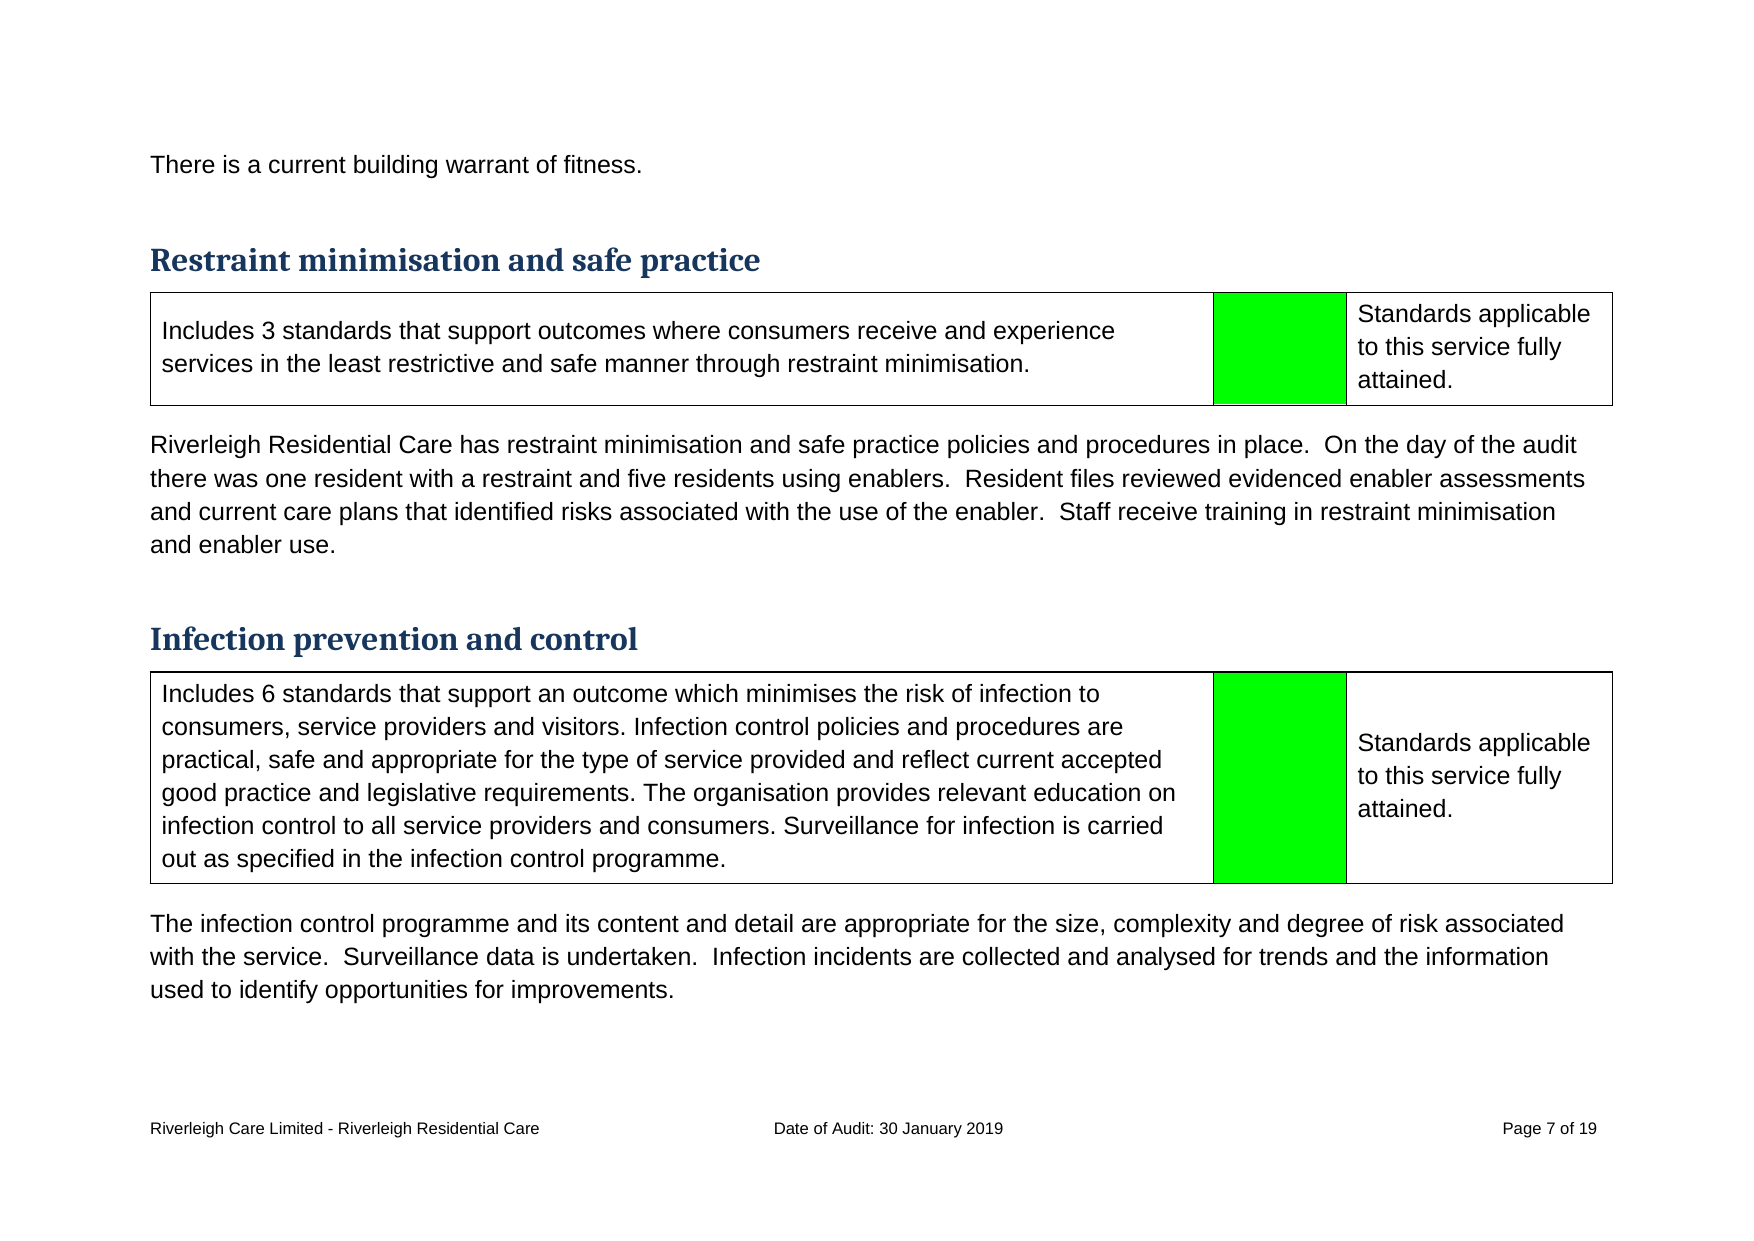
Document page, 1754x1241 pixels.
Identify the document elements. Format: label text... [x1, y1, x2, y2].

table_header [1214, 293, 1346, 404]
table_header [1214, 673, 1346, 883]
table_header Includes 6 standards that support an outcome which minimises the risk of infection to consumers, service providers and visitors. Infection control policies and procedures are practical, safe and appropriate for the type of service provided and reflect current accepted good practice and legislative requirements. The organisation provides relevant education on infection control to all service providers and consumers. Surveillance for infection is carried out as specified in the infection control programme. [151, 673, 1213, 883]
text There is a current building warrant of fitness. [150, 150, 1604, 179]
table_header Standards applicable to this service fully attained. [1347, 673, 1612, 883]
text Riverleigh Residential Care has restraint minimisation and safe practice policies and procedures in place. On the day of the audit there was one resident with a restraint and five residents using enablers. Resident files reviewed evidenced enabler assessments and current care plans that identified risks associated with the use of the enabler. Staff receive training in restraint minimisation and enabler use. [150, 431, 1604, 558]
text The infection control programme and its content and detail are appropriate for the size, complexity and degree of risk associated with the service. Surveillance data is undertaken. Infection incidents are collected and analysed for trends and the information used to identify opportunities for improvements. [150, 909, 1604, 1004]
table_header Includes 3 standards that support outcomes where consumers receive and experience services in the least restrictive and safe manner through restraint minimisation. [151, 293, 1213, 404]
table_header Standards applicable to this service fully attained. [1347, 293, 1612, 404]
subtitle Restraint minimisation and safe practice [150, 241, 1604, 279]
subtitle Infection prevention and control [150, 621, 1604, 659]
